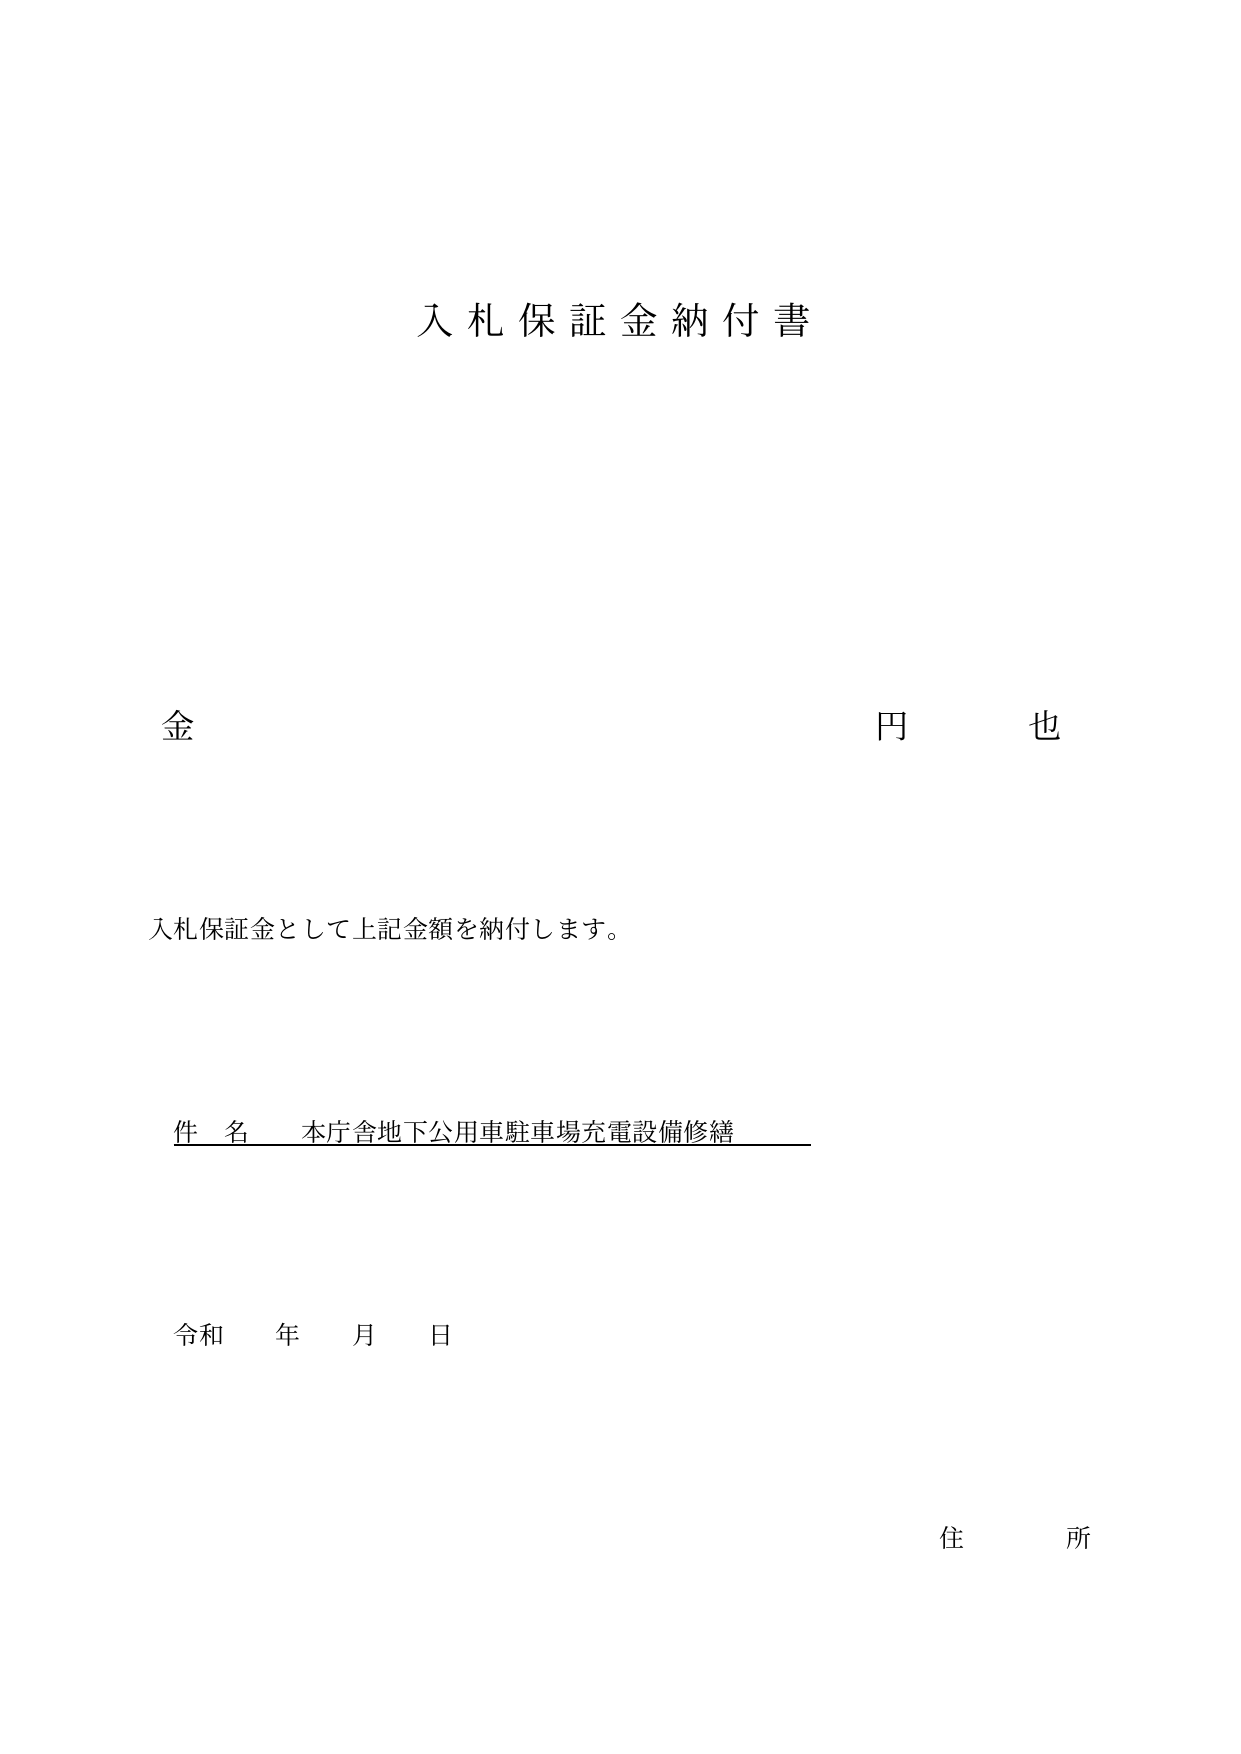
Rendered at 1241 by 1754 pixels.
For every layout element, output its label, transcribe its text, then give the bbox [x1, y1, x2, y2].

text 住 所 [148, 1503, 1092, 1571]
text 入札保証金として上記金額を納付します。 [148, 894, 1092, 962]
text 金 円 也 [148, 691, 1092, 758]
text 令和 年 月 日 [148, 1300, 1092, 1368]
text 入札保証金納付書 [148, 284, 1092, 352]
text 件 名 本庁舎地下公用車駐車場充電設備修繕 [170, 1097, 1092, 1165]
